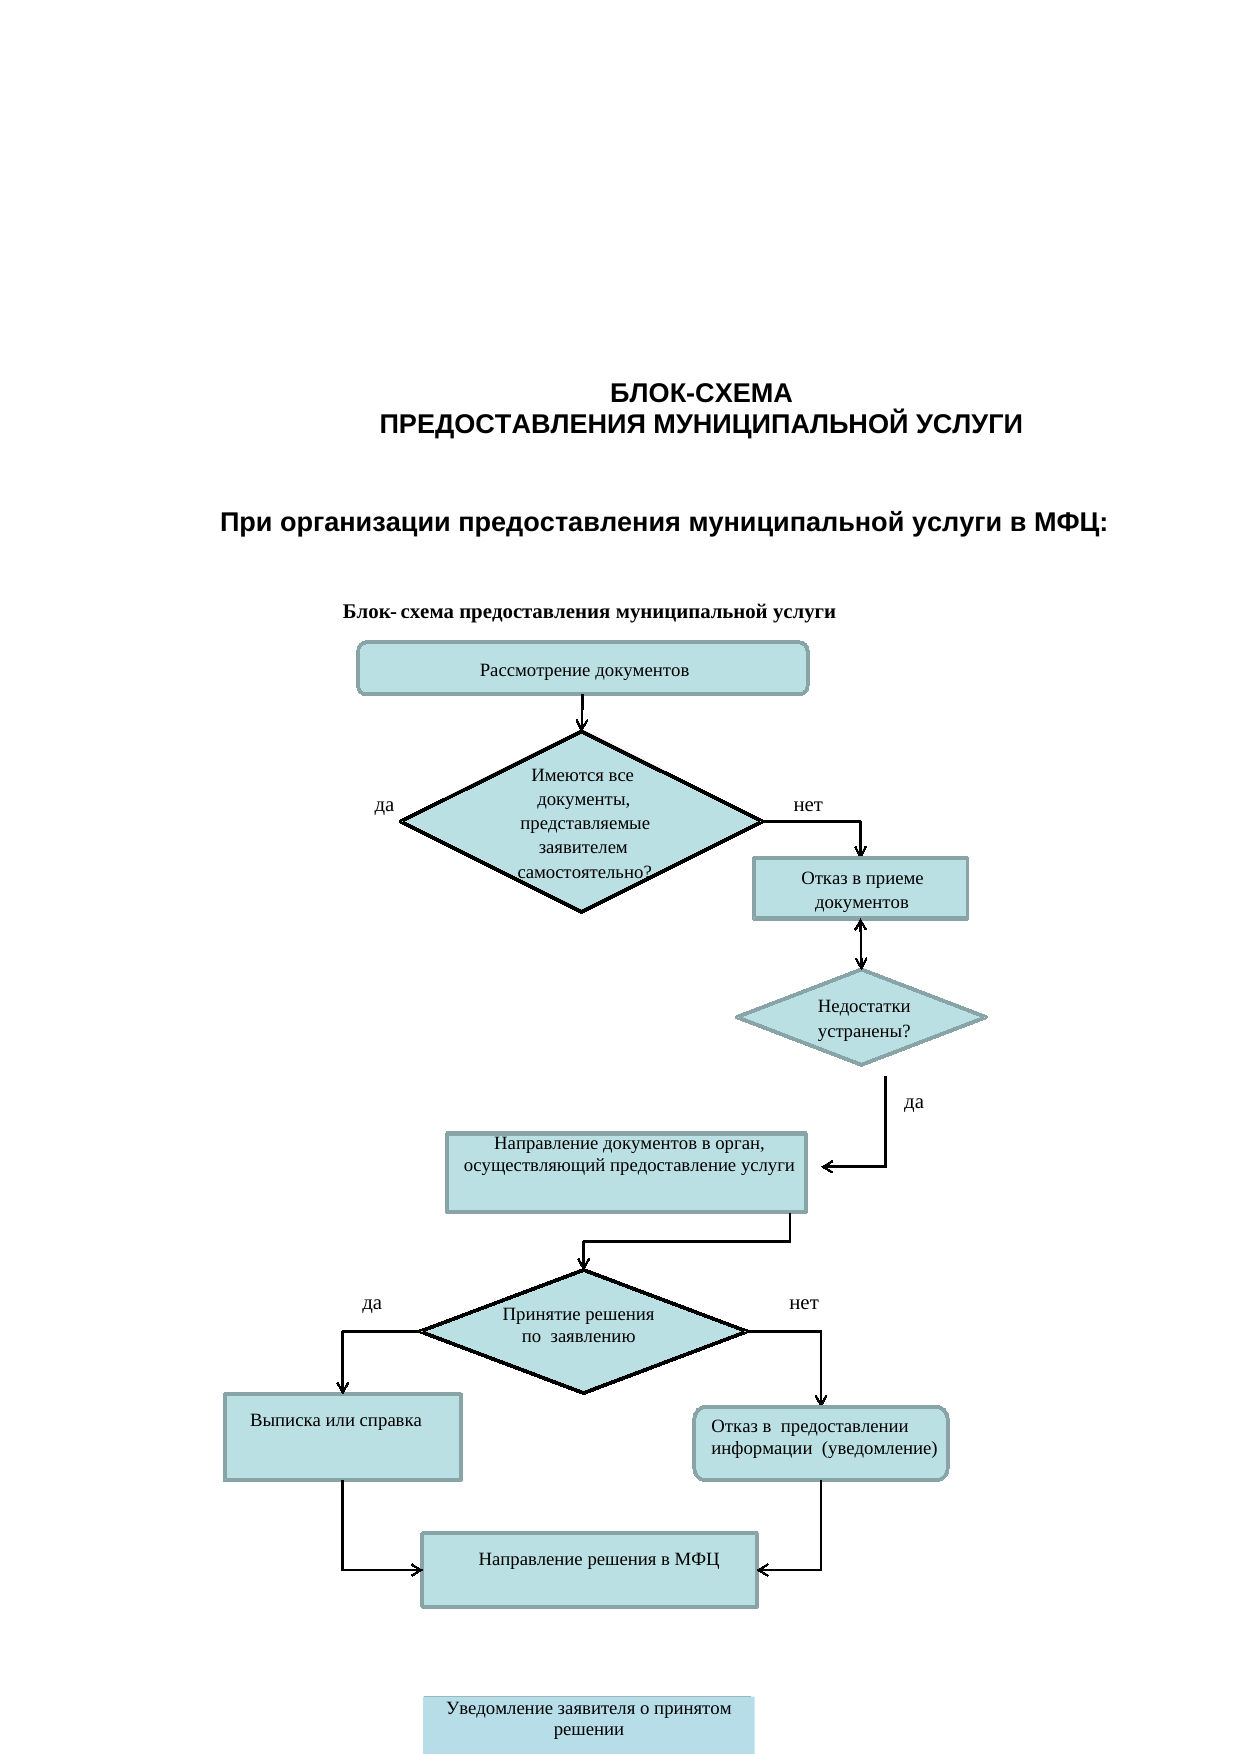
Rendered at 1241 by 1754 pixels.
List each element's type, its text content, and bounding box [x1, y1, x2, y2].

title При организации предоставления муниципальной услуги в МФЦ: [177, 506, 1152, 537]
title ПРЕДОСТАВЛЕНИЯ МУНИЦИПАЛЬНОЙ УСЛУГИ [177, 408, 1152, 439]
title БЛОК-СХЕМА [177, 377, 1152, 408]
